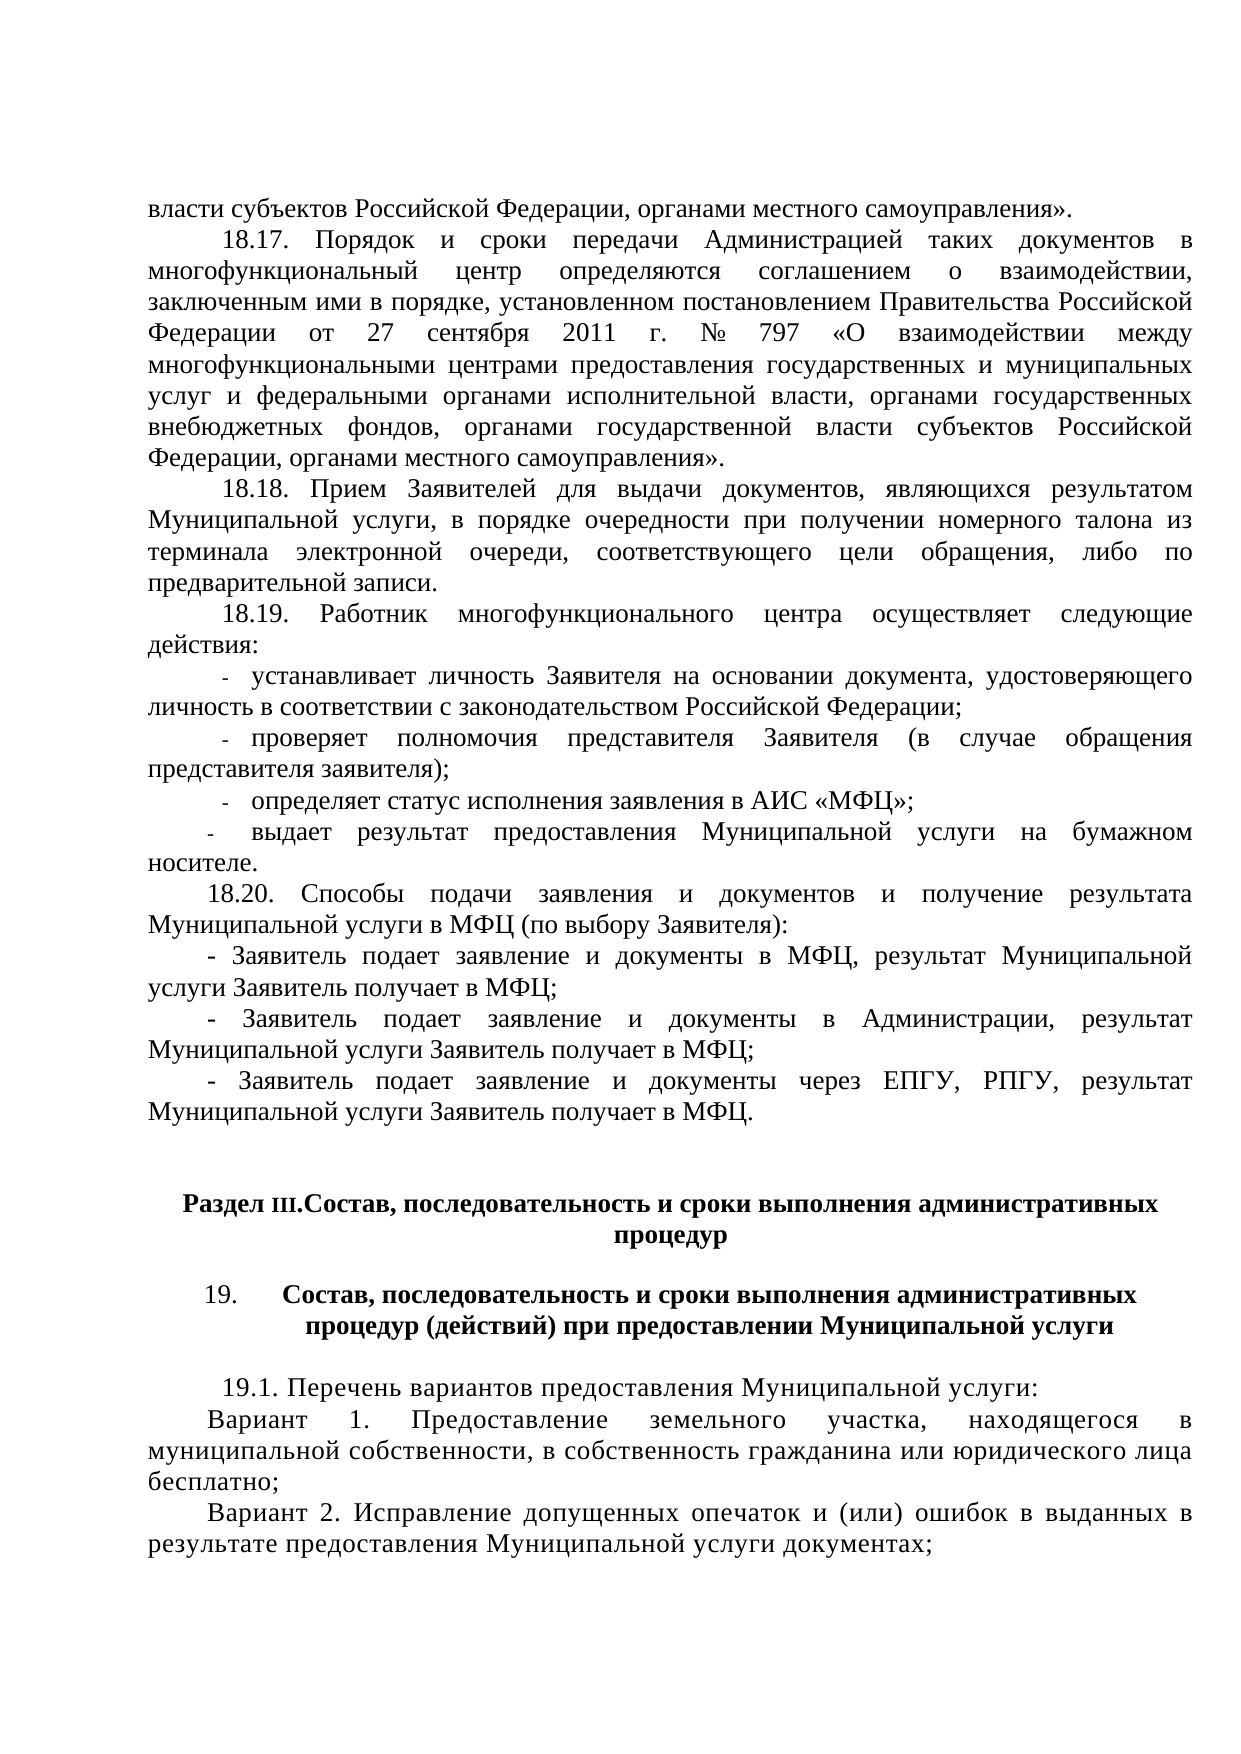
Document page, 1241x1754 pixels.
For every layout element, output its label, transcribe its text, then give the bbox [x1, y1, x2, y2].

text 18.17. Порядок и сроки передачи Администрацией таких документов в многофункциональный центр определяются соглашением о взаимодействии, заключенным ими в порядке, установленном постановлением Правительства Российской Федерации от 27 сентября 2011 г. № 797 «О взаимодействии между многофункциональными центрами предоставления государственных и муниципальных услуг и федеральными органами исполнительной власти, органами государственных внебюджетных фондов, органами государственной власти субъектов Российской Федерации, органами местного самоуправления». [148, 223, 1194, 472]
list определяет статус исполнения заявления в АИС «МФЦ»; [148, 784, 1194, 815]
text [148, 192, 1194, 223]
text Вариант 2. Исправление допущенных опечаток и (или) ошибок в выданных в результате предоставления Муниципальной услуги документах; [148, 1496, 1194, 1558]
text 18.19. Работник многофункционального центра осуществляет следующие действия: [148, 597, 1194, 659]
text 18.18. Прием Заявителей для выдачи документов, являющихся результатом Муниципальной услуги, в порядке очередности при получении номерного талона из терминала электронной очереди, соответствующего цели обращения, либо по предварительной записи. [148, 472, 1194, 597]
list проверяет полномочия представителя Заявителя (в случае обращения представителя заявителя); [148, 721, 1194, 784]
text - Заявитель подает заявление и документы в МФЦ, результат Муниципальной услуги Заявитель получает в МФЦ; [148, 939, 1194, 1002]
list Состав, последовательность и сроки выполнения административных процедур (действий) при предоставлении Муниципальной услуги [148, 1278, 1194, 1340]
text 19.1. Перечень вариантов предоставления Муниципальной услуги: [148, 1372, 1194, 1403]
text Раздел iii.Состав, последовательность и сроки выполнения административных процедур [148, 1187, 1194, 1249]
text Вариант 1. Предоставление земельного участка, находящегося в муниципальной собственности, в собственность гражданина или юридического лица бесплатно; [148, 1403, 1194, 1496]
list выдает результат предоставления Муниципальной услуги на бумажном носителе. [148, 815, 1194, 877]
text - Заявитель подает заявление и документы в Администрации, результат Муниципальной услуги Заявитель получает в МФЦ; [148, 1002, 1194, 1064]
text - Заявитель подает заявление и документы через ЕПГУ, РПГУ, результат Муниципальной услуги Заявитель получает в МФЦ. [148, 1064, 1194, 1126]
list устанавливает личность Заявителя на основании документа, удостоверяющего личность в соответствии с законодательством Российской Федерации; [148, 659, 1194, 721]
text 18.20. Способы подачи заявления и документов и получение результата Муниципальной услуги в МФЦ (по выбору Заявителя): [148, 877, 1194, 939]
